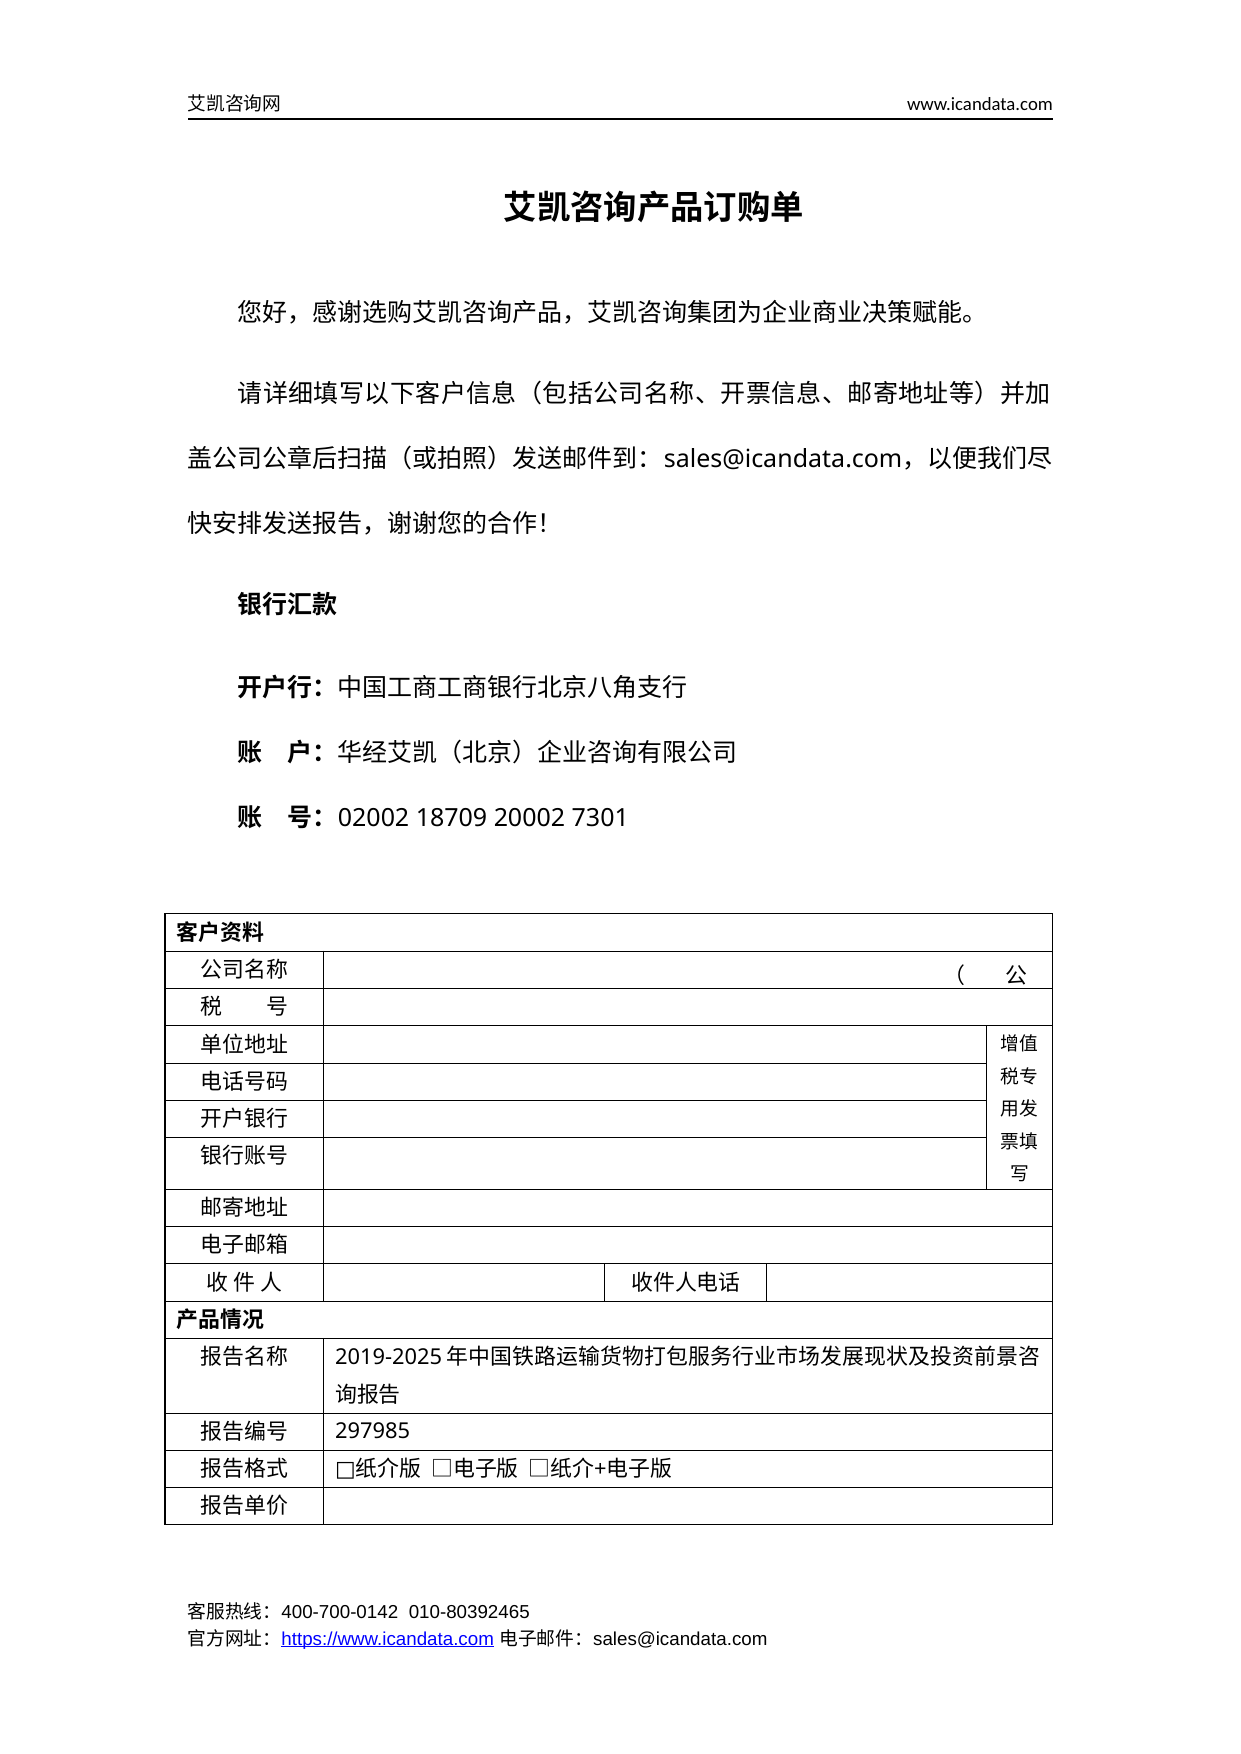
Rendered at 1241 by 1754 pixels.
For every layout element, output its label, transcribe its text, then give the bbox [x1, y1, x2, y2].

table_cell [324, 989, 1052, 1025]
table_cell □纸介版 □电子版 □纸介+电子版 [324, 1451, 1052, 1487]
text 开户行：中国工商工商银行北京八角支行 [187, 653, 1053, 718]
table_cell [324, 1190, 1052, 1226]
table_cell 公司名称 [166, 952, 323, 988]
text 请详细填写以下客户信息（包括公司名称、开票信息、邮寄地址等）并加盖公司公章后扫描（或拍照）发送邮件到：sales@icandata.com，以便我们尽快安排发送报告，谢谢您的合作！ [187, 359, 1053, 554]
text 您好，感谢选购艾凯咨询产品，艾凯咨询集团为企业商业决策赋能。 [187, 278, 1053, 343]
table_cell 收件人电话 [605, 1264, 766, 1301]
text 艾凯咨询产品订购单 [187, 172, 1053, 237]
table_cell 报告编号 [166, 1414, 323, 1450]
table_cell 报告名称 [166, 1339, 323, 1412]
table_cell [324, 952, 1052, 988]
table_cell 2019-2025年中国铁路运输货物打包服务行业市场发展现状及投资前景咨询报告 [324, 1339, 1052, 1412]
table_cell 单位地址 [166, 1026, 323, 1062]
table_cell [767, 1264, 1052, 1301]
table_cell 电话号码 [166, 1064, 323, 1100]
text 账 户：华经艾凯（北京）企业咨询有限公司 [187, 718, 1053, 783]
text 账 号：02002 18709 20002 7301 [187, 783, 1053, 848]
table_cell 电子邮箱 [166, 1227, 323, 1263]
table_cell [324, 1101, 986, 1137]
text 银行汇款 [187, 570, 1053, 635]
table_cell 邮寄地址 [166, 1190, 323, 1226]
table_cell 报告格式 [166, 1451, 323, 1487]
table_cell 产品情况 [166, 1302, 1052, 1338]
table_cell 报告单价 [166, 1488, 323, 1524]
table_header 客户资料 [166, 914, 1052, 951]
table_cell [324, 1138, 986, 1189]
table_cell 税 号 [166, 989, 323, 1025]
table_cell [324, 1227, 1052, 1263]
table_cell [324, 1488, 1052, 1524]
table_cell 银行账号 [166, 1138, 323, 1189]
table_cell 开户银行 [166, 1101, 323, 1137]
table_cell [324, 1264, 604, 1301]
table_cell 收 件 人 [166, 1264, 323, 1301]
table_cell [324, 1026, 986, 1062]
table_cell 增值税专用发票填写 [987, 1026, 1052, 1189]
table_cell 297985 [324, 1414, 1052, 1450]
table_cell [324, 1064, 986, 1100]
